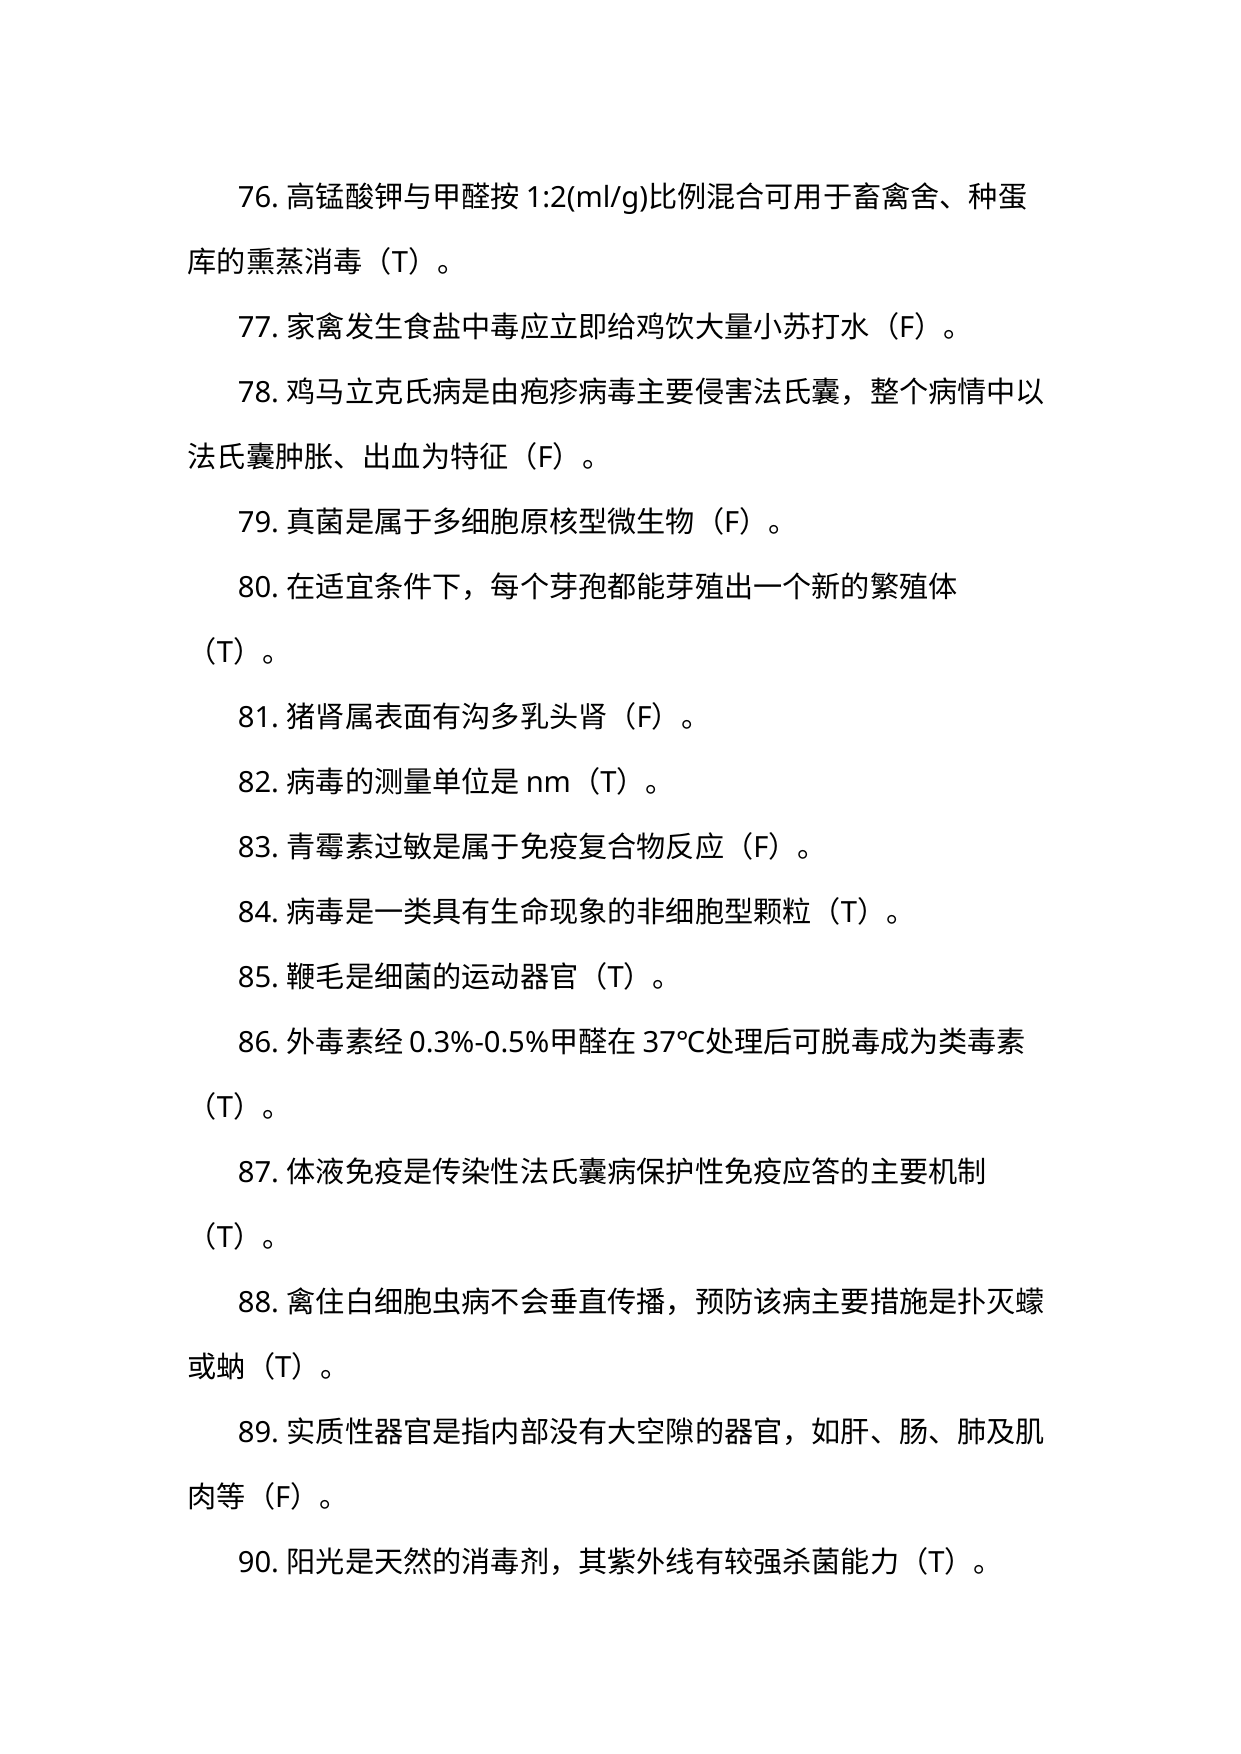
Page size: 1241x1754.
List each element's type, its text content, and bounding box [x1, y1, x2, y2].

text 76. 高锰酸钾与甲醛按1:2(ml/g)比例混合可用于畜禽舍、种蛋库的熏蒸消毒（T）。 [187, 162, 1053, 292]
text 77. 家禽发生食盐中毒应立即给鸡饮大量小苏打水（F）。 [187, 292, 1053, 357]
text 85. 鞭毛是细菌的运动器官（T）。 [187, 942, 1053, 1007]
text 84. 病毒是一类具有生命现象的非细胞型颗粒（T）。 [187, 877, 1053, 942]
text 79. 真菌是属于多细胞原核型微生物（F）。 [187, 487, 1053, 552]
text 81. 猪肾属表面有沟多乳头肾（F）。 [187, 682, 1053, 747]
text 90. 阳光是天然的消毒剂，其紫外线有较强杀菌能力（T）。 [187, 1527, 1053, 1592]
text 87. 体液免疫是传染性法氏囊病保护性免疫应答的主要机制（T）。 [187, 1137, 1053, 1267]
text 89. 实质性器官是指内部没有大空隙的器官，如肝、肠、肺及肌肉等（F）。 [187, 1397, 1053, 1527]
text 78. 鸡马立克氏病是由疱疹病毒主要侵害法氏囊，整个病情中以法氏囊肿胀、出血为特征（F）。 [187, 357, 1053, 487]
text 88. 禽住白细胞虫病不会垂直传播，预防该病主要措施是扑灭蠓或蚋（T）。 [187, 1267, 1053, 1397]
text 83. 青霉素过敏是属于免疫复合物反应（F）。 [187, 812, 1053, 877]
text 82. 病毒的测量单位是nm（T）。 [187, 747, 1053, 812]
text 80. 在适宜条件下，每个芽孢都能芽殖出一个新的繁殖体（T）。 [187, 552, 1053, 682]
text 86. 外毒素经0.3%-0.5%甲醛在37℃处理后可脱毒成为类毒素（T）。 [187, 1007, 1053, 1137]
